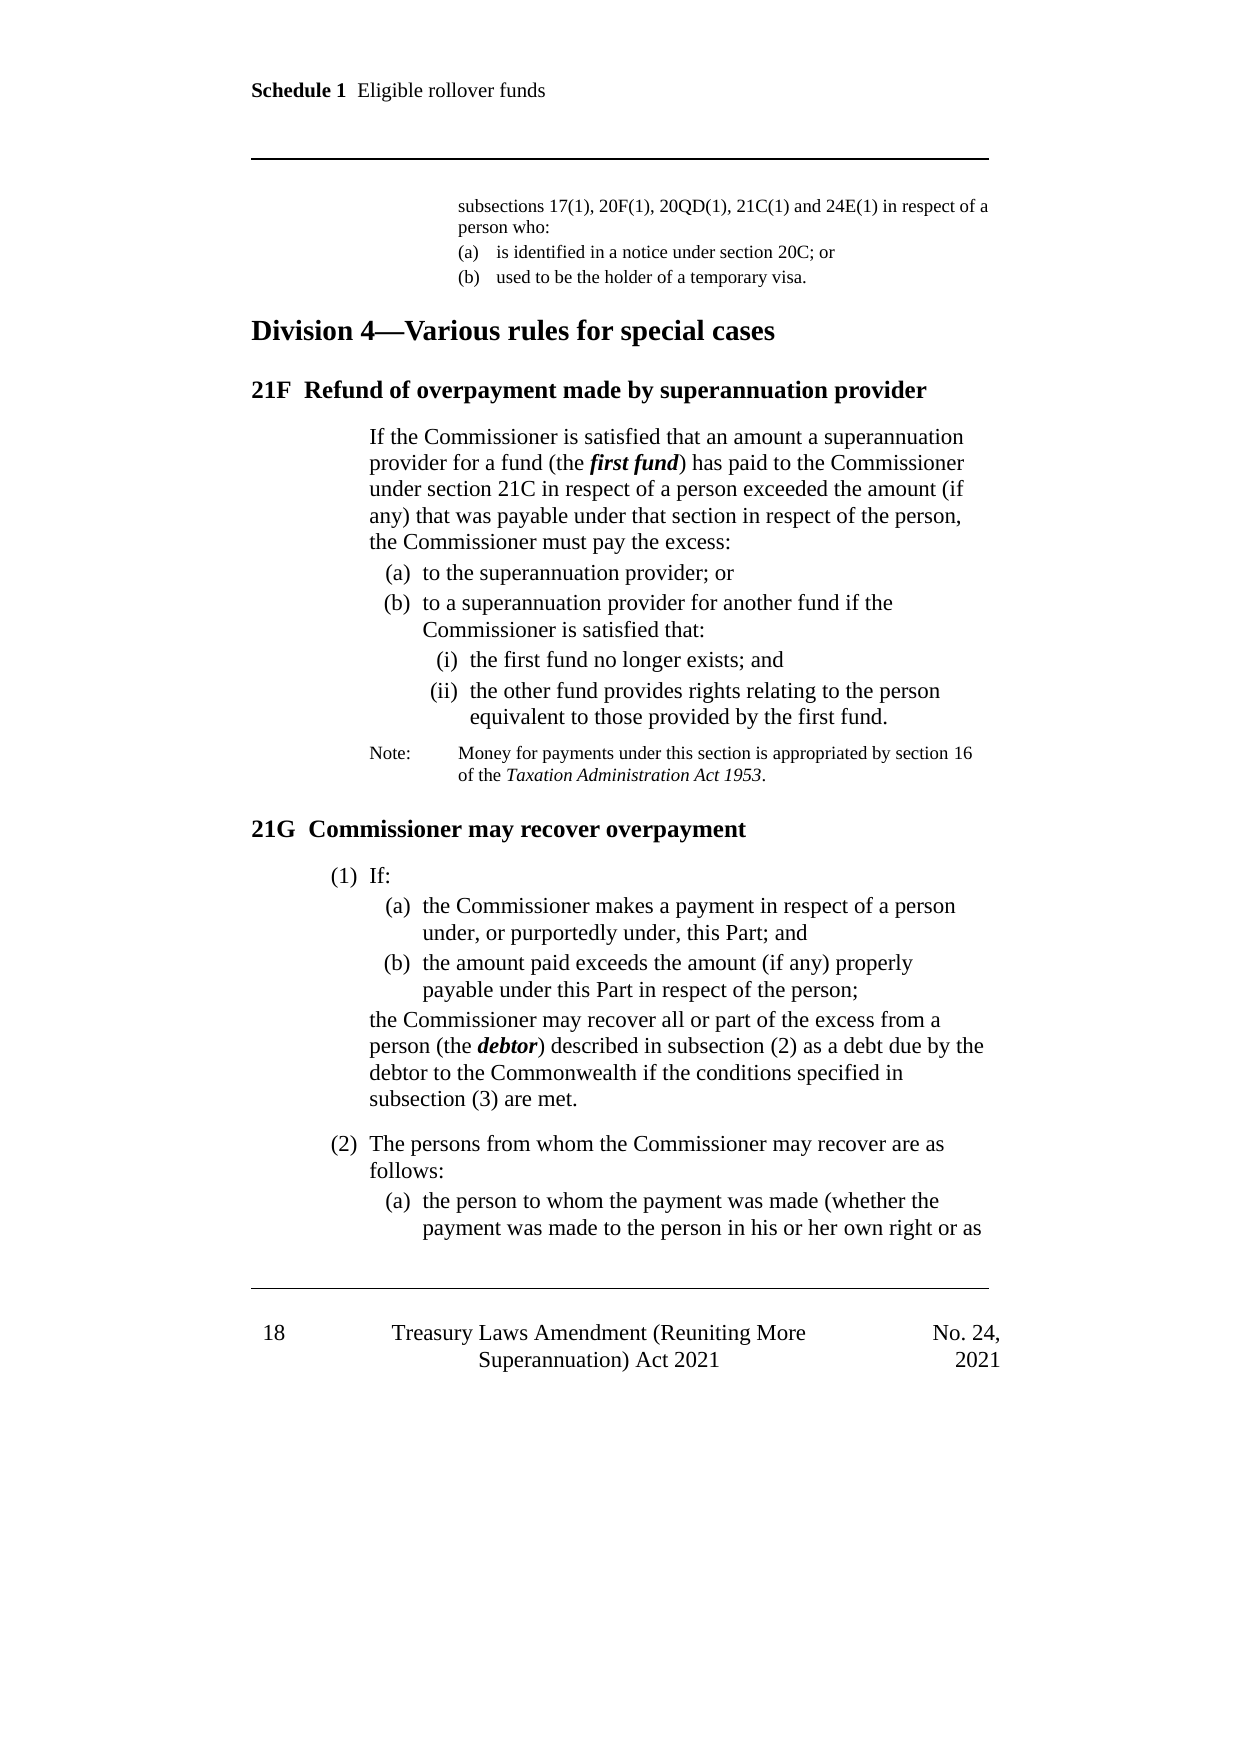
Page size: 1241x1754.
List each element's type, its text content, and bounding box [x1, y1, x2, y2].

text 21F Refund of overpayment made by superannuation provider [251, 375, 989, 404]
text the Commissioner may recover all or part of the excess from a person (the debtor) described in subsection (2) as a debt due by the debtor to the Commonwealth if the conditions specified in subsection (3) are met. [369, 1006, 989, 1112]
text (b) used to be the holder of a temporary visa. [458, 267, 989, 288]
text (a) to the superannuation provider; or [251, 559, 989, 585]
text (b) to a superannuation provider for another fund if the Commissioner is satisfied that: [251, 589, 989, 642]
text Division 4—Various rules for special cases [251, 313, 989, 346]
text (i) the first fund no longer exists; and [251, 646, 989, 672]
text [251, 1187, 989, 1240]
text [369, 195, 989, 238]
text 21G Commissioner may recover overpayment [251, 814, 989, 843]
text (b) the amount paid exceeds the amount (if any) properly payable under this Part in respect of the person; [251, 949, 989, 1002]
text (1) If: [251, 862, 989, 888]
text Note: Money for payments under this section is appropriated by section 16 of the Taxation Administration Act 1953. [369, 742, 989, 785]
text If the Commissioner is satisfied that an amount a superannuation provider for a fund (the first fund) has paid to the Commissioner under section 21C in respect of a person exceeded the amount (if any) that was payable under that section in respect of the person, the Commissioner must pay the excess: [251, 423, 989, 554]
text (2) The persons from whom the Commissioner may recover are as follows: [251, 1130, 989, 1183]
text (ii) the other fund provides rights relating to the person equivalent to those provided by the first fund. [251, 677, 989, 729]
text (a) is identified in a notice under section 20C; or [458, 242, 989, 263]
text (a) the Commissioner makes a payment in respect of a person under, or purportedly under, this Part; and [251, 892, 989, 945]
